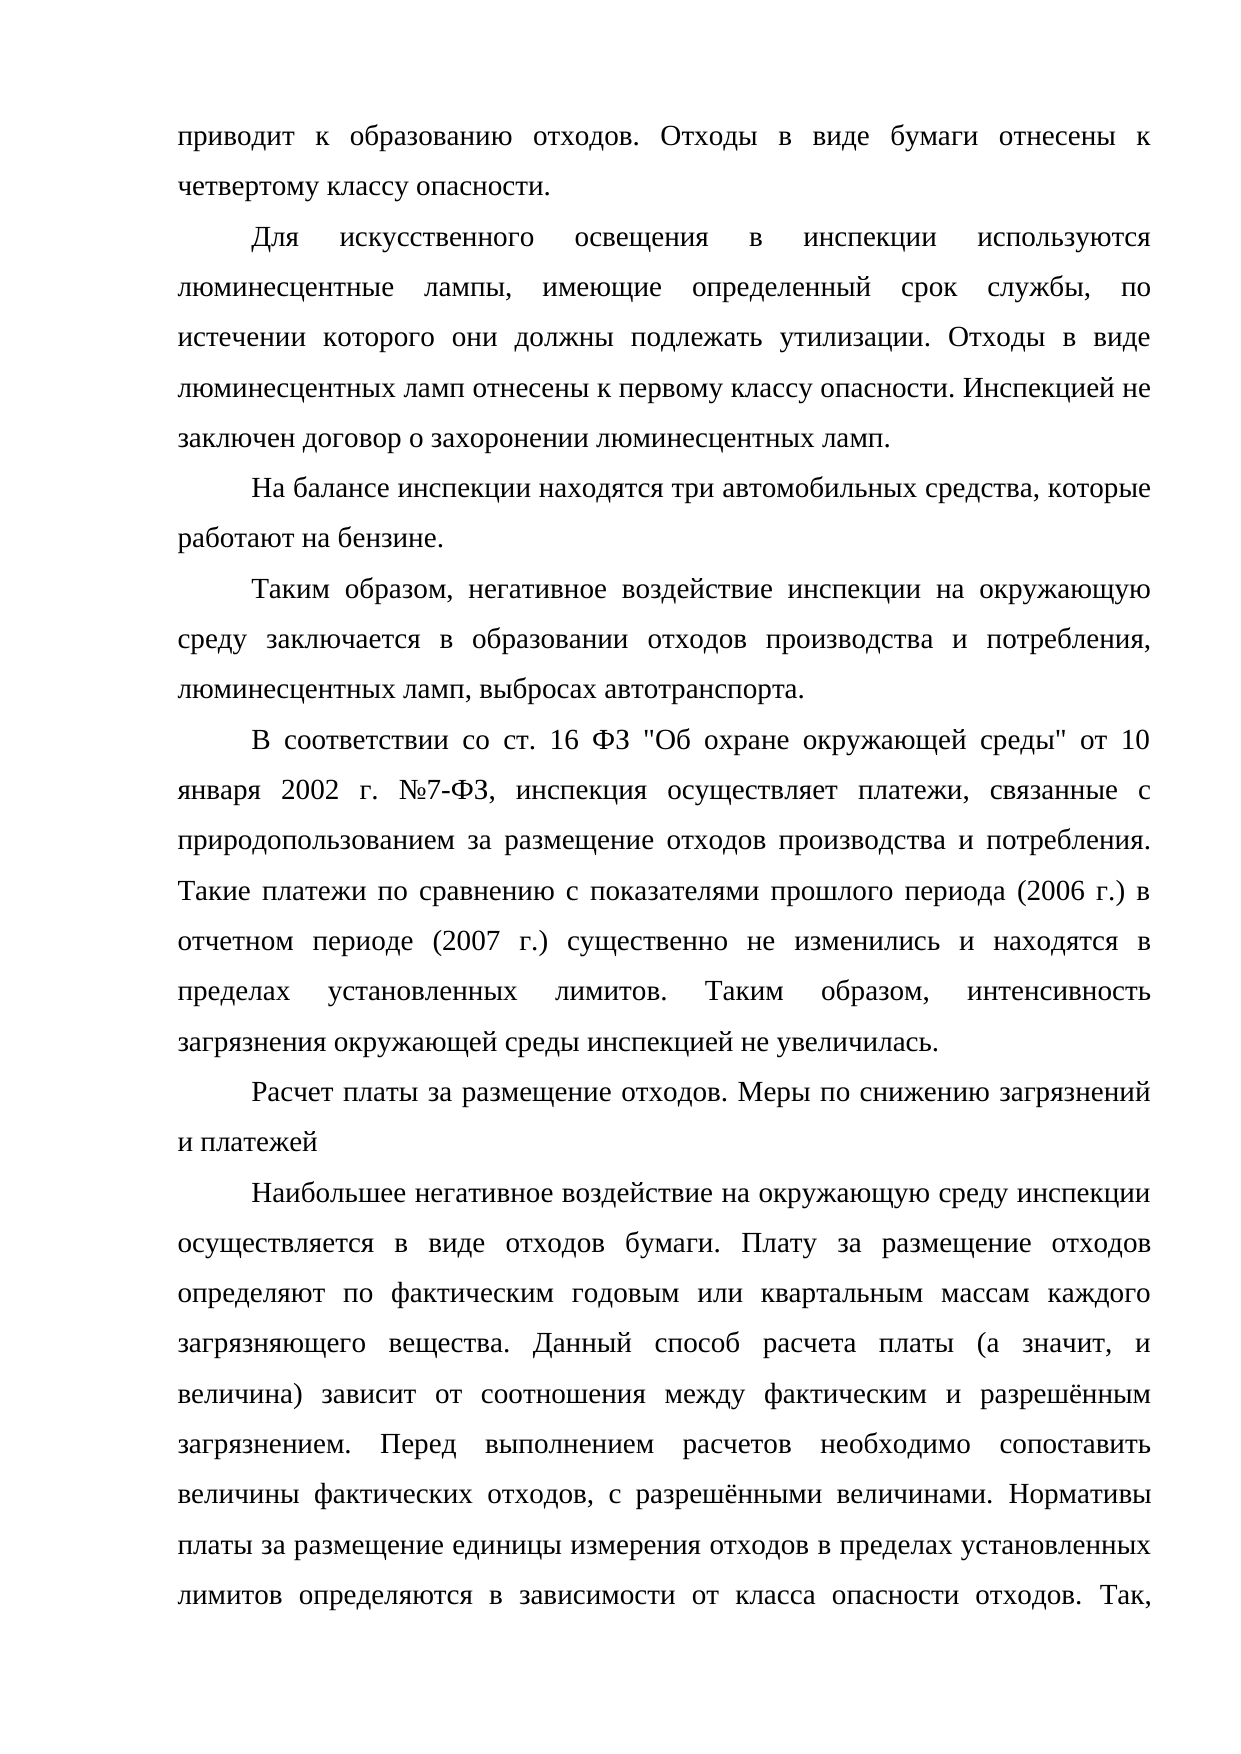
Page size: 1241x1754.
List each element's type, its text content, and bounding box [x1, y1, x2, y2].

text В соответствии со ст. 16 ФЗ "Об охране окружающей среды" от 10 января 2002 г. №7-ФЗ, инспекция осуществляет платежи, связанные с природопользованием за размещение отходов производства и потребления. Такие платежи по сравнению с показателями прошлого периода (2006 г.) в отчетном периоде (2007 г.) существенно не изменились и находятся в пределах установленных лимитов. Таким образом, интенсивность загрязнения окружающей среды инспекцией не увеличилась. [177, 722, 1152, 1057]
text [177, 118, 1152, 202]
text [177, 1175, 1152, 1611]
text Таким образом, негативное воздействие инспекции на окружающую среду заключается в образовании отходов производства и потребления, люминесцентных ламп, выбросах автотранспорта. [177, 571, 1152, 705]
text Для искусственного освещения в инспекции используются люминесцентные лампы, имеющие определенный срок службы, по истечении которого они должны подлежать утилизации. Отходы в виде люминесцентных ламп отнесены к первому классу опасности. Инспекцией не заключен договор о захоронении люминесцентных ламп. [177, 219, 1152, 453]
text Расчет платы за размещение отходов. Меры по снижению загрязнений и платежей [177, 1074, 1152, 1158]
text На балансе инспекции находятся три автомобильных средства, которые работают на бензине. [177, 470, 1152, 554]
